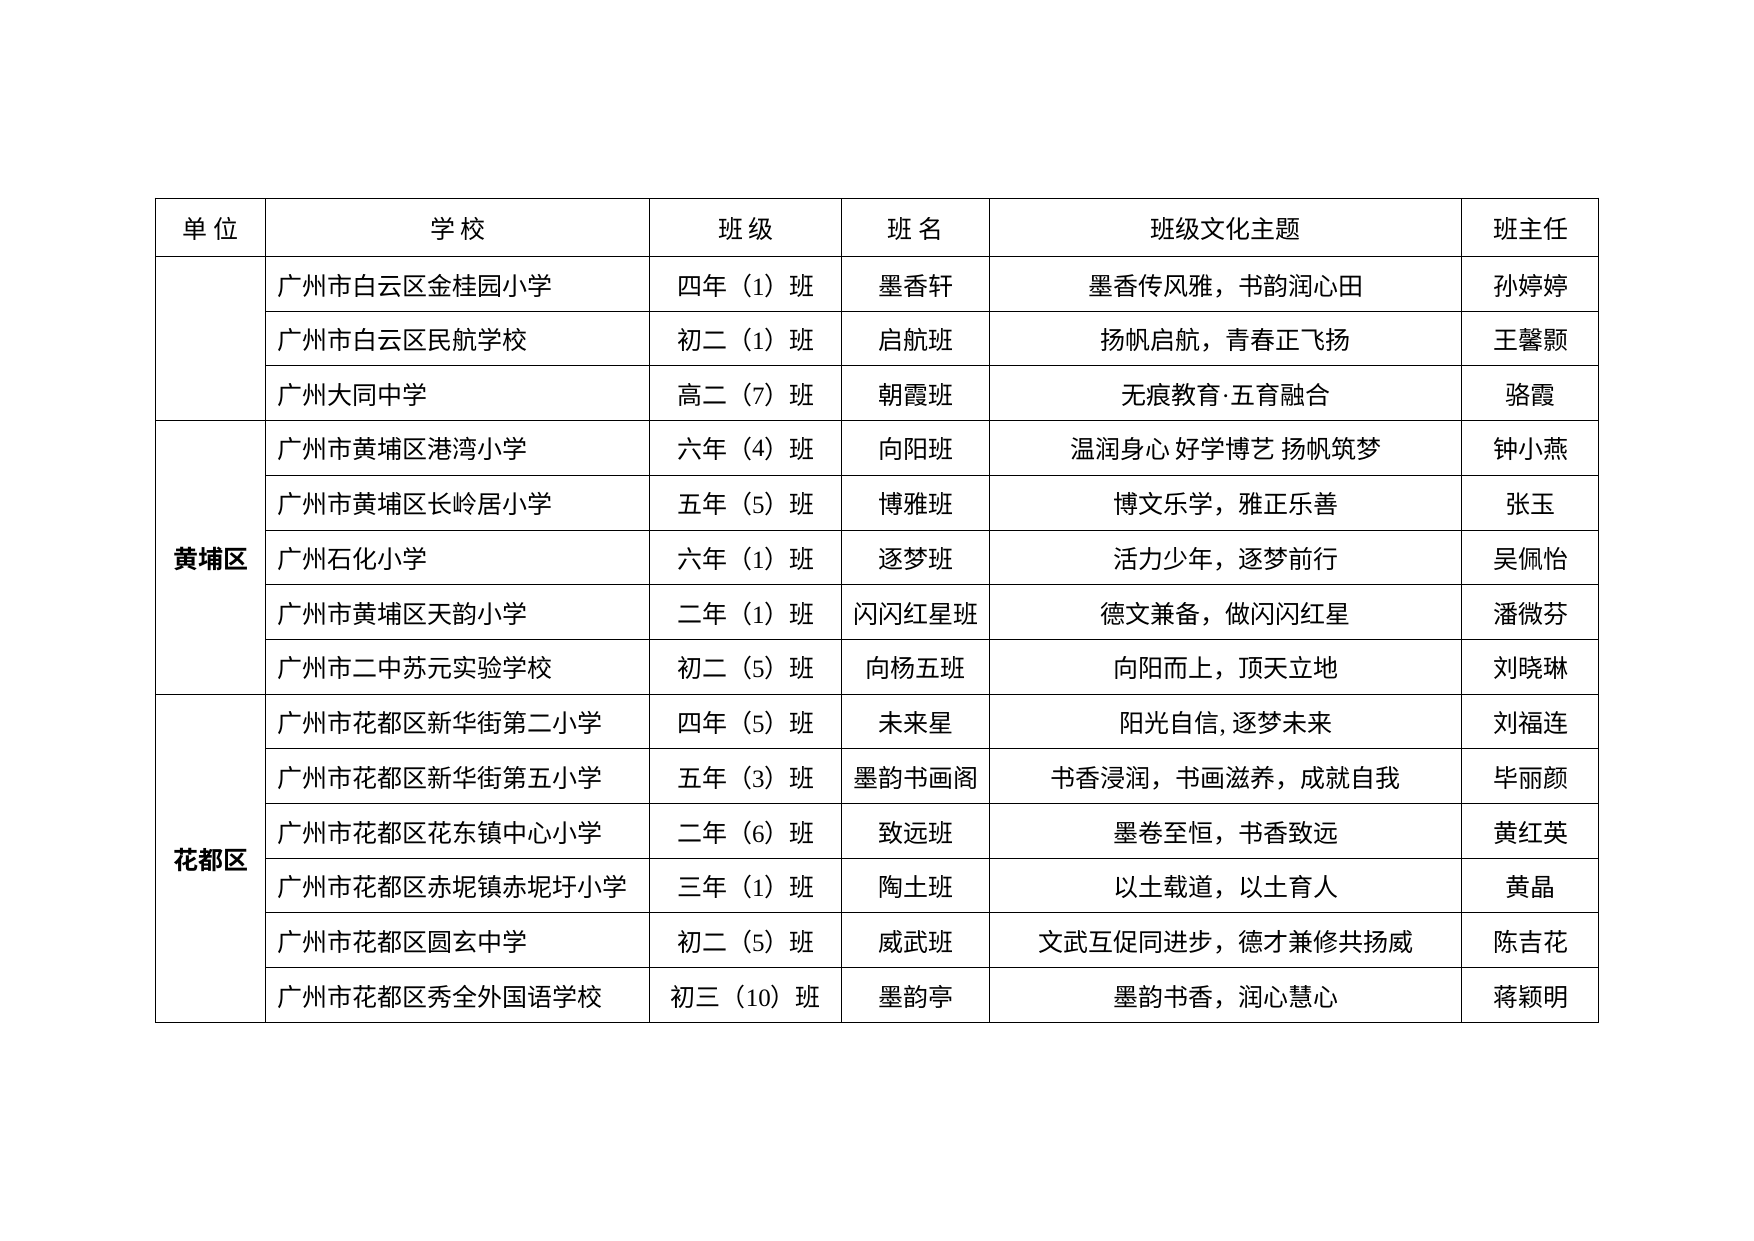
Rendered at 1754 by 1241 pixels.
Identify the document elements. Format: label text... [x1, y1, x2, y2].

table_cell 墨卷至恒，书香致远 [990, 804, 1461, 858]
table_cell 致远班 [842, 804, 989, 858]
table_cell 广州市黄埔区长岭居小学 [266, 476, 649, 529]
table_cell 广州市白云区民航学校 [266, 312, 649, 365]
table_header 班 名 [842, 199, 989, 256]
table_cell 吴佩怡 [1462, 531, 1598, 584]
table_cell 威武班 [842, 913, 989, 967]
table_cell 无痕教育·五育融合 [990, 366, 1461, 420]
table_cell 广州市花都区新华街第二小学 [266, 695, 649, 748]
table_header 单 位 [156, 199, 265, 256]
table_cell 墨韵书画阁 [842, 749, 989, 803]
table_cell 逐梦班 [842, 531, 989, 584]
table_cell 墨韵亭 [842, 968, 989, 1022]
table_cell 六年（4）班 [650, 421, 841, 475]
table_cell 黄晶 [1462, 859, 1598, 912]
table_cell 四年（5）班 [650, 695, 841, 748]
table_cell 陶土班 [842, 859, 989, 912]
table_cell 初二（5）班 [650, 640, 841, 693]
table_cell 温润身心 好学博艺 扬帆筑梦 [990, 421, 1461, 475]
table_cell 陈吉花 [1462, 913, 1598, 967]
table_cell 广州市花都区圆玄中学 [266, 913, 649, 967]
table_cell 文武互促同进步，德才兼修共扬威 [990, 913, 1461, 967]
table_cell 广州市二中苏元实验学校 [266, 640, 649, 693]
table_cell 三年（1）班 [650, 859, 841, 912]
table_cell 广州大同中学 [266, 366, 649, 420]
table_cell 黄红英 [1462, 804, 1598, 858]
table_cell 初三（10）班 [650, 968, 841, 1022]
table_cell 扬帆启航，青春正飞扬 [990, 312, 1461, 365]
table_cell 墨韵书香，润心慧心 [990, 968, 1461, 1022]
table_cell 孙婷婷 [1462, 257, 1598, 311]
table_cell 毕丽颜 [1462, 749, 1598, 803]
table_cell 四年（1）班 [650, 257, 841, 311]
table_cell 阳光自信, 逐梦未来 [990, 695, 1461, 748]
table_cell 闪闪红星班 [842, 585, 989, 639]
table_cell 蒋颖明 [1462, 968, 1598, 1022]
table_cell 黄埔区 [156, 421, 265, 693]
table_header 班 级 [650, 199, 841, 256]
table_cell 向阳班 [842, 421, 989, 475]
table_cell 朝霞班 [842, 366, 989, 420]
table_cell 花都区 [156, 695, 265, 1022]
table_cell 骆霞 [1462, 366, 1598, 420]
table_cell 墨香轩 [842, 257, 989, 311]
table_cell 广州市花都区花东镇中心小学 [266, 804, 649, 858]
table_cell 广州市花都区赤坭镇赤坭圩小学 [266, 859, 649, 912]
table_cell 钟小燕 [1462, 421, 1598, 475]
table_cell 广州市花都区秀全外国语学校 [266, 968, 649, 1022]
table_cell 二年（6）班 [650, 804, 841, 858]
table_cell 墨香传风雅，书韵润心田 [990, 257, 1461, 311]
table_cell 潘微芬 [1462, 585, 1598, 639]
table_header 学 校 [266, 199, 649, 256]
table_cell 向阳而上，顶天立地 [990, 640, 1461, 693]
table_cell 五年（3）班 [650, 749, 841, 803]
table_cell 广州市黄埔区天韵小学 [266, 585, 649, 639]
table_cell 高二（7）班 [650, 366, 841, 420]
table_cell 书香浸润，书画滋养，成就自我 [990, 749, 1461, 803]
table_cell 初二（5）班 [650, 913, 841, 967]
table_cell 未来星 [842, 695, 989, 748]
table_cell 活力少年，逐梦前行 [990, 531, 1461, 584]
table_cell 向杨五班 [842, 640, 989, 693]
table_cell 张玉 [1462, 476, 1598, 529]
table_cell 启航班 [842, 312, 989, 365]
table_cell 博雅班 [842, 476, 989, 529]
table_cell 五年（5）班 [650, 476, 841, 529]
table_cell 刘福连 [1462, 695, 1598, 748]
table_cell 博文乐学，雅正乐善 [990, 476, 1461, 529]
table_cell 六年（1）班 [650, 531, 841, 584]
table_cell 广州市花都区新华街第五小学 [266, 749, 649, 803]
table_cell 王馨颢 [1462, 312, 1598, 365]
table_cell 初二（1）班 [650, 312, 841, 365]
table_cell 二年（1）班 [650, 585, 841, 639]
table_header 班主任 [1462, 199, 1598, 256]
table_cell 广州市白云区金桂园小学 [266, 257, 649, 311]
table_cell 以土载道，以土育人 [990, 859, 1461, 912]
table_cell 广州市黄埔区港湾小学 [266, 421, 649, 475]
table_cell 德文兼备，做闪闪红星 [990, 585, 1461, 639]
table_cell 刘晓琳 [1462, 640, 1598, 693]
table_header 班级文化主题 [990, 199, 1461, 256]
table_cell 广州石化小学 [266, 531, 649, 584]
